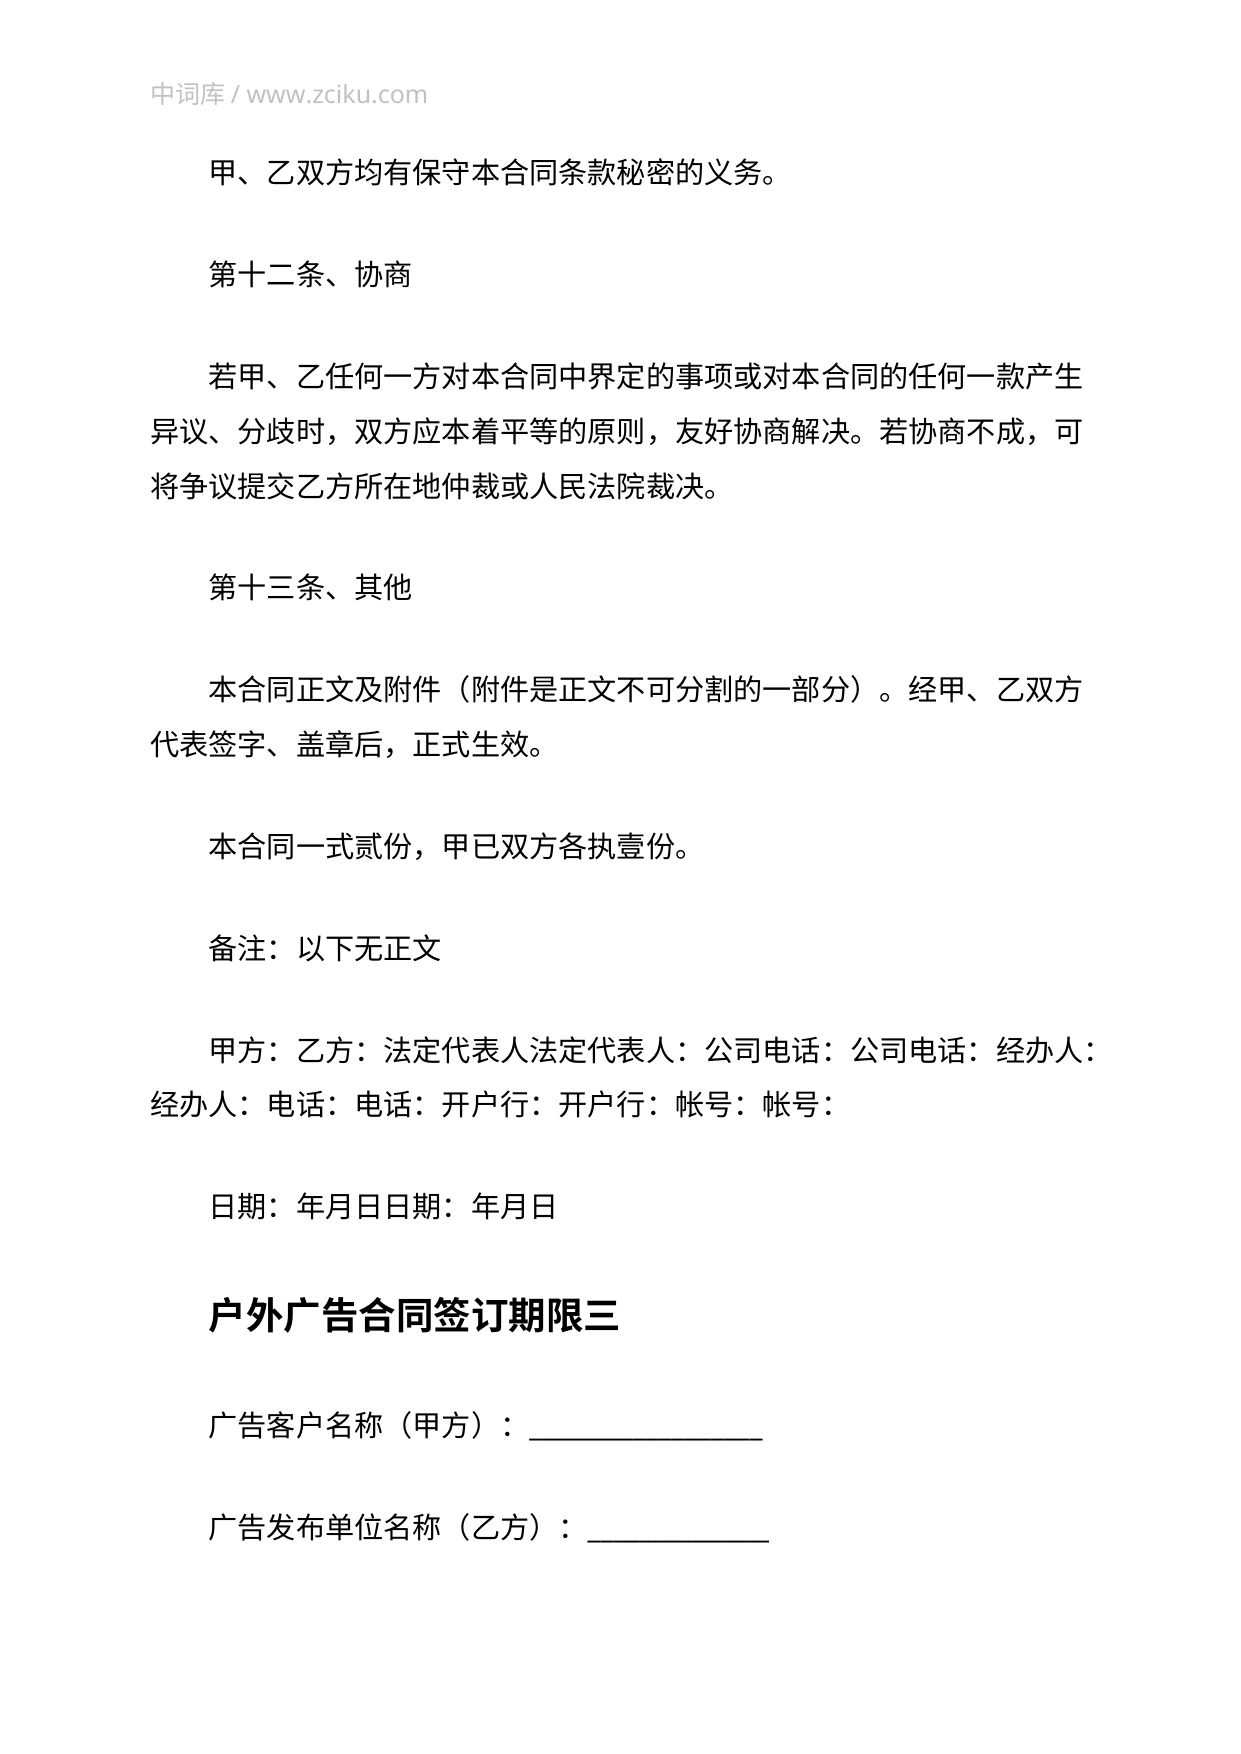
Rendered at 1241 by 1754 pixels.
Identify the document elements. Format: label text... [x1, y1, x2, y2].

text 本合同正文及附件（附件是正文不可分割的一部分）。经甲、乙双方代表签字、盖章后，正式生效。 [150, 667, 1090, 764]
text 广告客户名称（甲方）：__________________ [150, 1403, 1090, 1445]
text 本合同一式贰份，甲已双方各执壹份。 [150, 823, 1090, 866]
text 广告发布单位名称（乙方）：______________ [150, 1505, 1090, 1547]
text 甲方：乙方：法定代表人法定代表人：公司电话：公司电话：经办人：经办人：电话：电话：开户行：开户行：帐号：帐号： [150, 1027, 1090, 1124]
text 户外广告合同签订期限三 [150, 1286, 1090, 1340]
text 若甲、乙任何一方对本合同中界定的事项或对本合同的任何一款产生异议、分歧时，双方应本着平等的原则，友好协商解决。若协商不成，可将争议提交乙方所在地仲裁或人民法院裁决。 [150, 353, 1090, 506]
text 第十三条、其他 [150, 565, 1090, 607]
text 日期：年月日日期：年月日 [150, 1184, 1090, 1226]
text 第十二条、协商 [150, 252, 1090, 294]
text 甲、乙双方均有保守本合同条款秘密的义务。 [150, 150, 1090, 192]
text 备注：以下无正文 [150, 925, 1090, 968]
